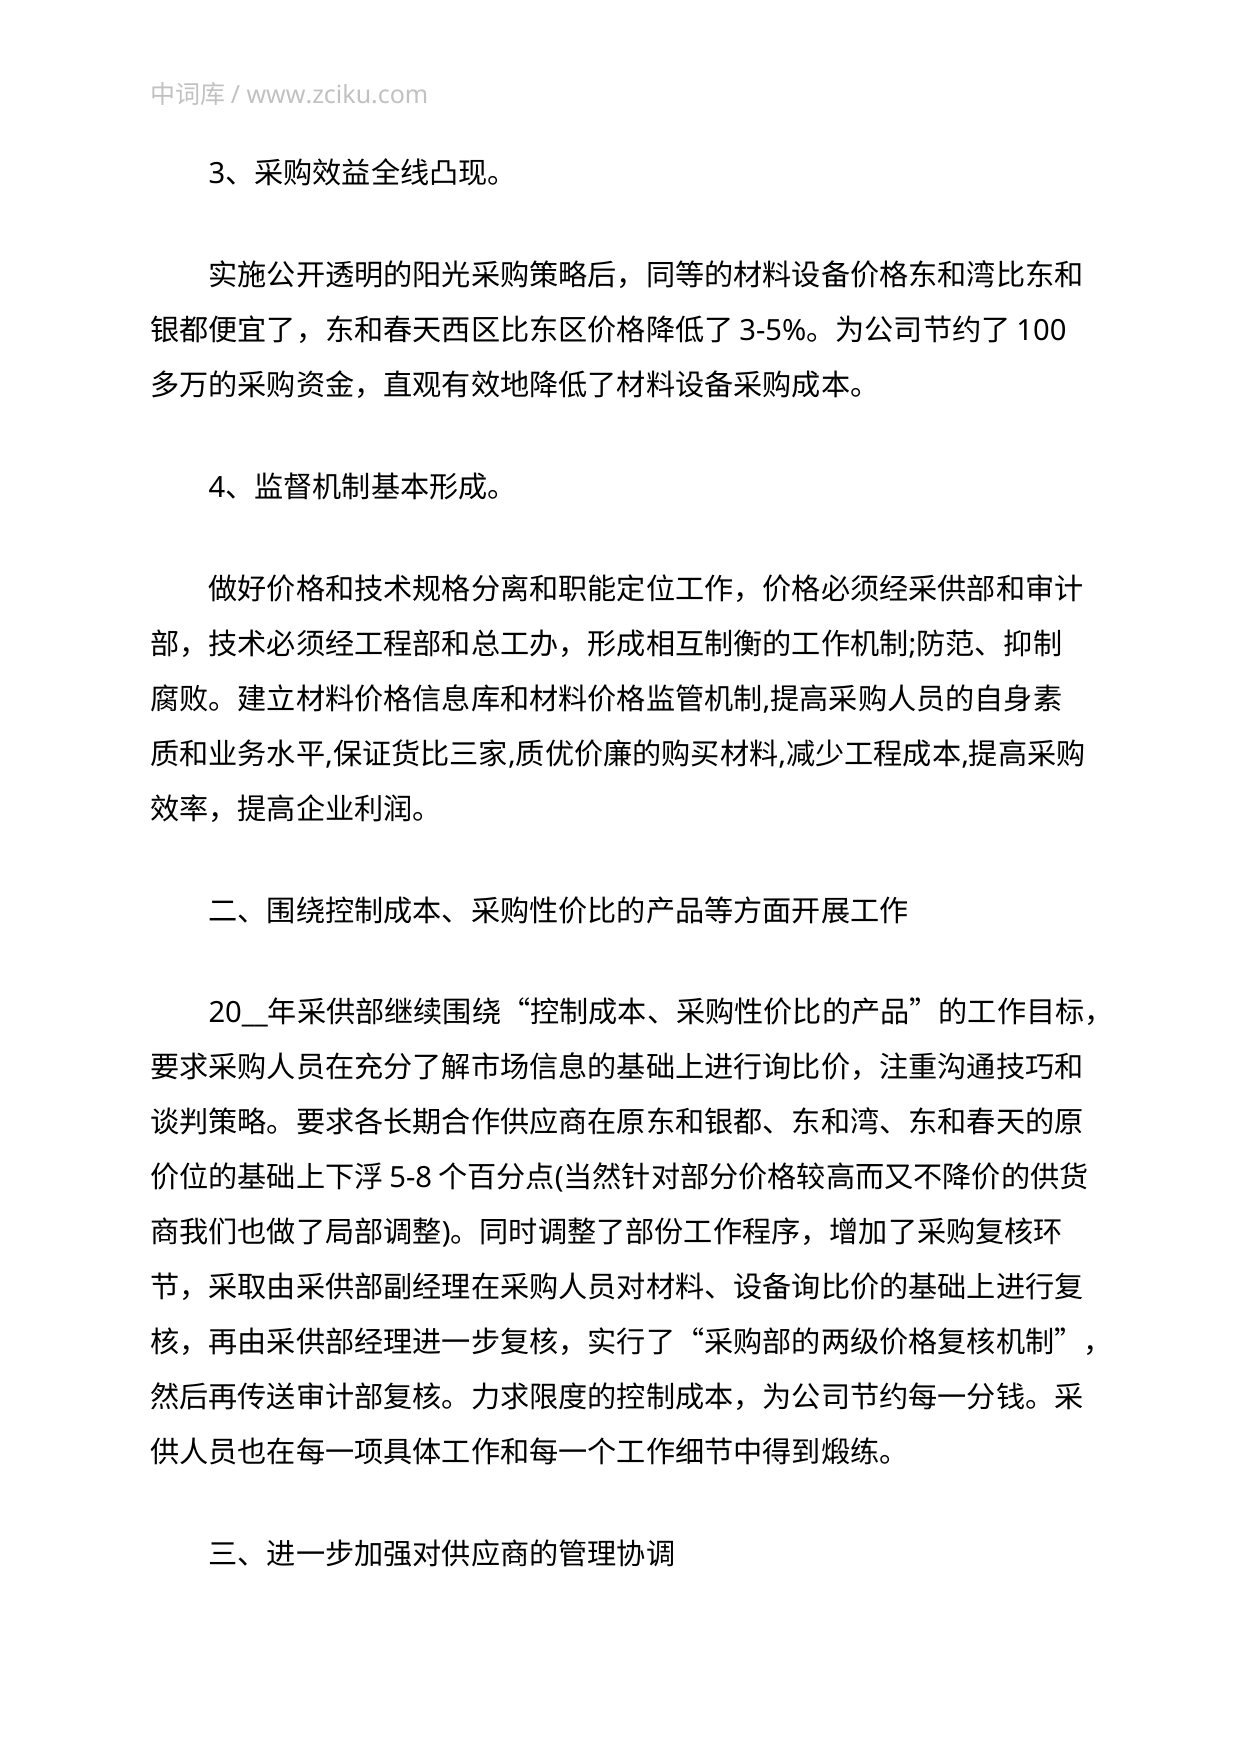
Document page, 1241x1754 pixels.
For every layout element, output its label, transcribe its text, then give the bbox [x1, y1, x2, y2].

text 做好价格和技术规格分离和职能定位工作，价格必须经采供部和审计部，技术必须经工程部和总工办，形成相互制衡的工作机制;防范、抑制腐败。建立材料价格信息库和材料价格监管机制,提高采购人员的自身素质和业务水平,保证货比三家,质优价廉的购买材料,减少工程成本,提高采购效率，提高企业利润。 [150, 566, 1090, 828]
text 二、围绕控制成本、采购性价比的产品等方面开展工作 [150, 887, 1090, 929]
text 3、采购效益全线凸现。 [150, 150, 1090, 192]
text 实施公开透明的阳光采购策略后，同等的材料设备价格东和湾比东和银都便宜了，东和春天西区比东区价格降低了3-5%。为公司节约了100多万的采购资金，直观有效地降低了材料设备采购成本。 [150, 252, 1090, 404]
text 20__年采供部继续围绕“控制成本、采购性价比的产品”的工作目标，要求采购人员在充分了解市场信息的基础上进行询比价，注重沟通技巧和谈判策略。要求各长期合作供应商在原东和银都、东和湾、东和春天的原价位的基础上下浮5-8个百分点(当然针对部分价格较高而又不降价的供货商我们也做了局部调整)。同时调整了部份工作程序，增加了采购复核环节，采取由采供部副经理在采购人员对材料、设备询比价的基础上进行复核，再由采供部经理进一步复核，实行了“采购部的两级价格复核机制”，然后再传送审计部复核。力求限度的控制成本，为公司节约每一分钱。采供人员也在每一项具体工作和每一个工作细节中得到煅练。 [150, 989, 1090, 1471]
text 三、进一步加强对供应商的管理协调 [150, 1530, 1090, 1573]
text 4、监督机制基本形成。 [150, 464, 1090, 506]
